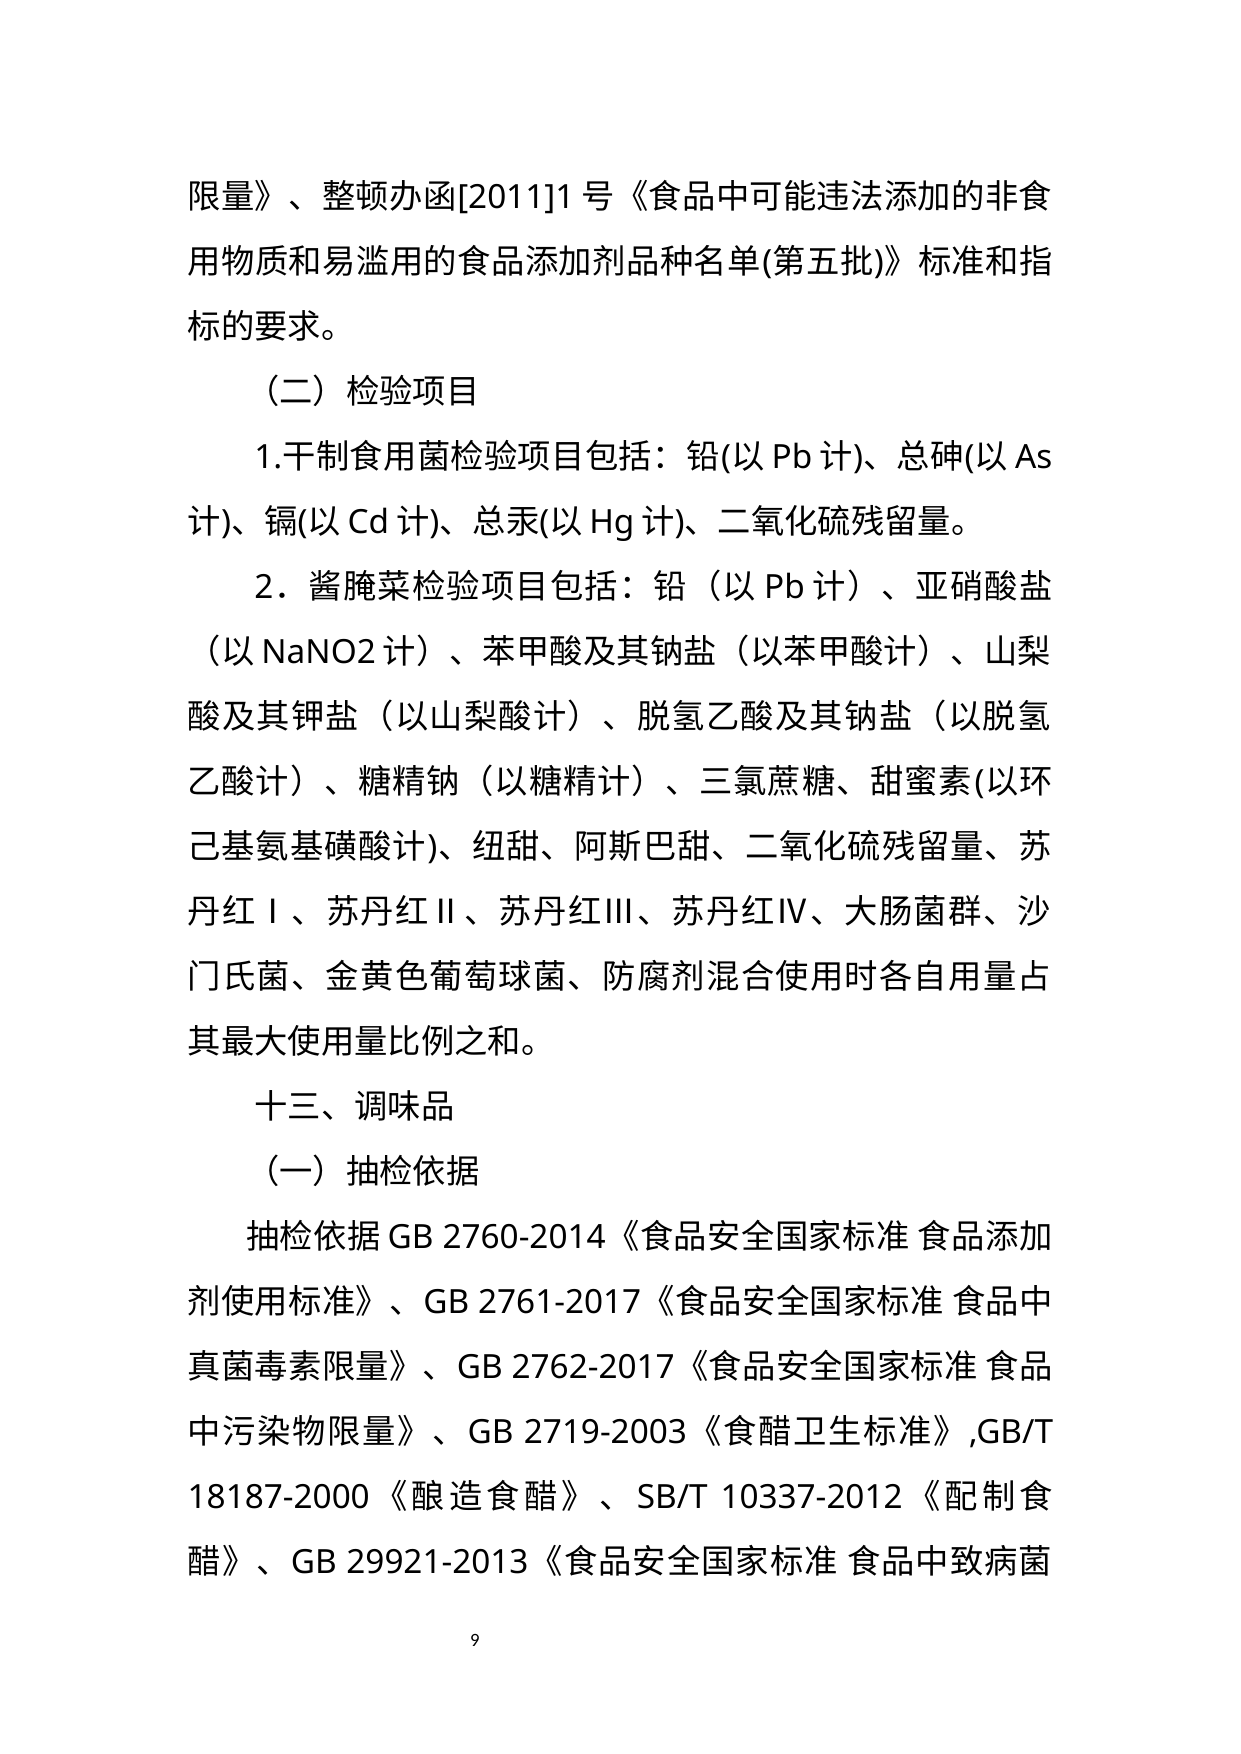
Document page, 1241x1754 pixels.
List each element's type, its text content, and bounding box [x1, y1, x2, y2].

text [187, 162, 1053, 357]
text （一）抽检依据 [187, 1137, 1053, 1202]
text （二）检验项目 [187, 357, 1053, 422]
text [187, 1202, 1053, 1592]
text 十三、调味品 [187, 1072, 1053, 1137]
text 1.干制食用菌检验项目包括：铅(以Pb计)、总砷(以As计)、镉(以Cd计)、总汞(以Hg计)、二氧化硫残留量。 [187, 422, 1053, 552]
text 2．酱腌菜检验项目包括：铅（以Pb计）、亚硝酸盐（以NaNO2计）、苯甲酸及其钠盐（以苯甲酸计）、山梨酸及其钾盐（以山梨酸计）、脱氢乙酸及其钠盐（以脱氢乙酸计）、糖精钠（以糖精计）、三氯蔗糖、甜蜜素(以环己基氨基磺酸计)、纽甜、阿斯巴甜、二氧化硫残留量、苏丹红Ⅰ、苏丹红Ⅱ、苏丹红Ⅲ、苏丹红Ⅳ、大肠菌群、沙门氏菌、金黄色葡萄球菌、防腐剂混合使用时各自用量占其最大使用量比例之和。 [187, 552, 1053, 1072]
